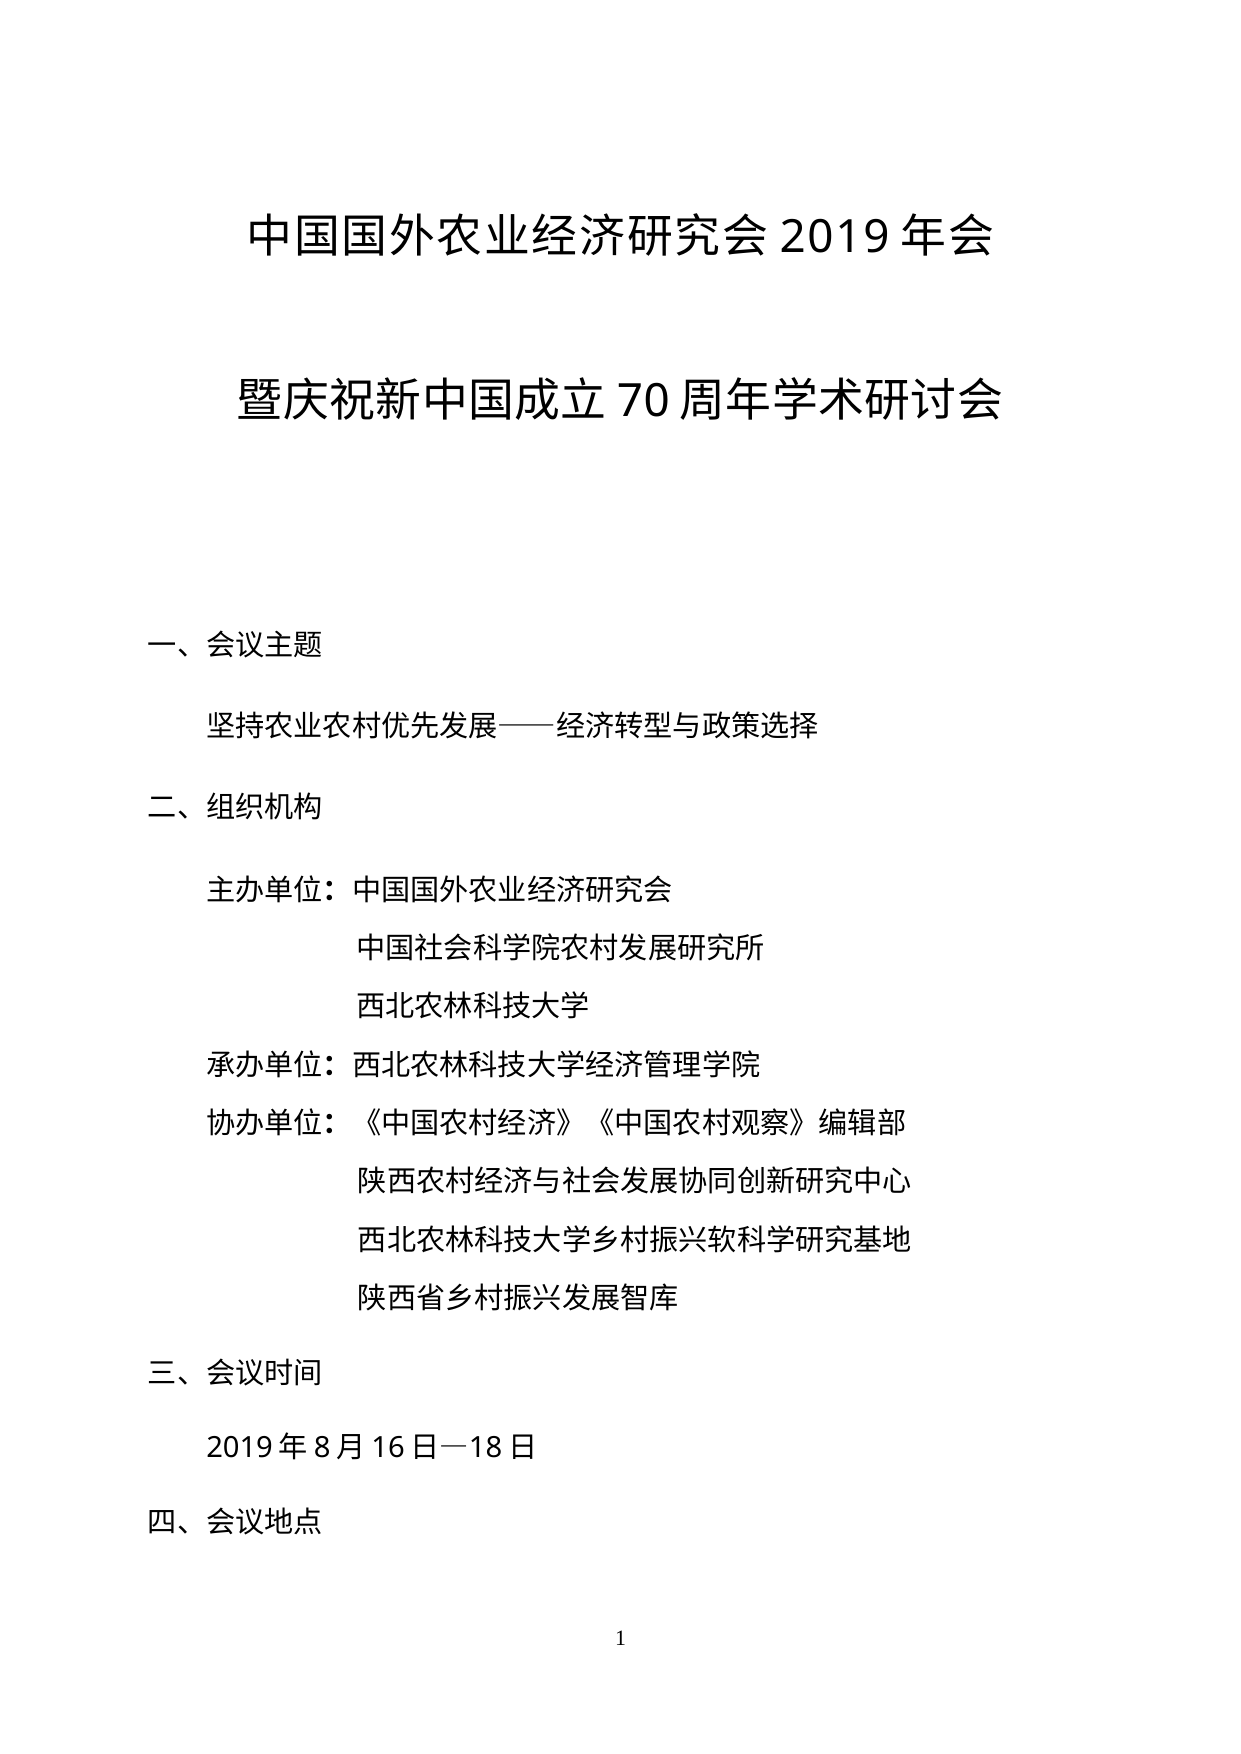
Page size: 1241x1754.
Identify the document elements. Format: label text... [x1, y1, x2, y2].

text 2019年8月16日—18日 [148, 1411, 1092, 1469]
text 主办单位：中国国外农业经济研究会 [148, 853, 1092, 912]
text 承办单位：西北农林科技大学经济管理学院 [148, 1028, 1092, 1087]
text 坚持农业农村优先发展——经济转型与政策选择 [148, 691, 1092, 756]
text 中国国外农业经济研究会2019年会 [148, 184, 1092, 282]
text 中国社会科学院农村发展研究所 [148, 912, 1092, 970]
text 三、会议时间 [148, 1336, 1092, 1395]
text 四、会议地点 [148, 1486, 1092, 1544]
text 陕西省乡村振兴发展智库 [148, 1262, 1092, 1320]
text 协办单位：《中国农村经济》《中国农村观察》编辑部 [148, 1087, 1092, 1145]
text 西北农林科技大学乡村振兴软科学研究基地 [148, 1203, 1092, 1262]
text 二、组织机构 [148, 772, 1092, 837]
text 一、会议主题 [148, 610, 1092, 675]
text 暨庆祝新中国成立70周年学术研讨会 [148, 348, 1092, 446]
text 陕西农村经济与社会发展协同创新研究中心 [148, 1145, 1092, 1203]
text 西北农林科技大学 [148, 970, 1092, 1028]
